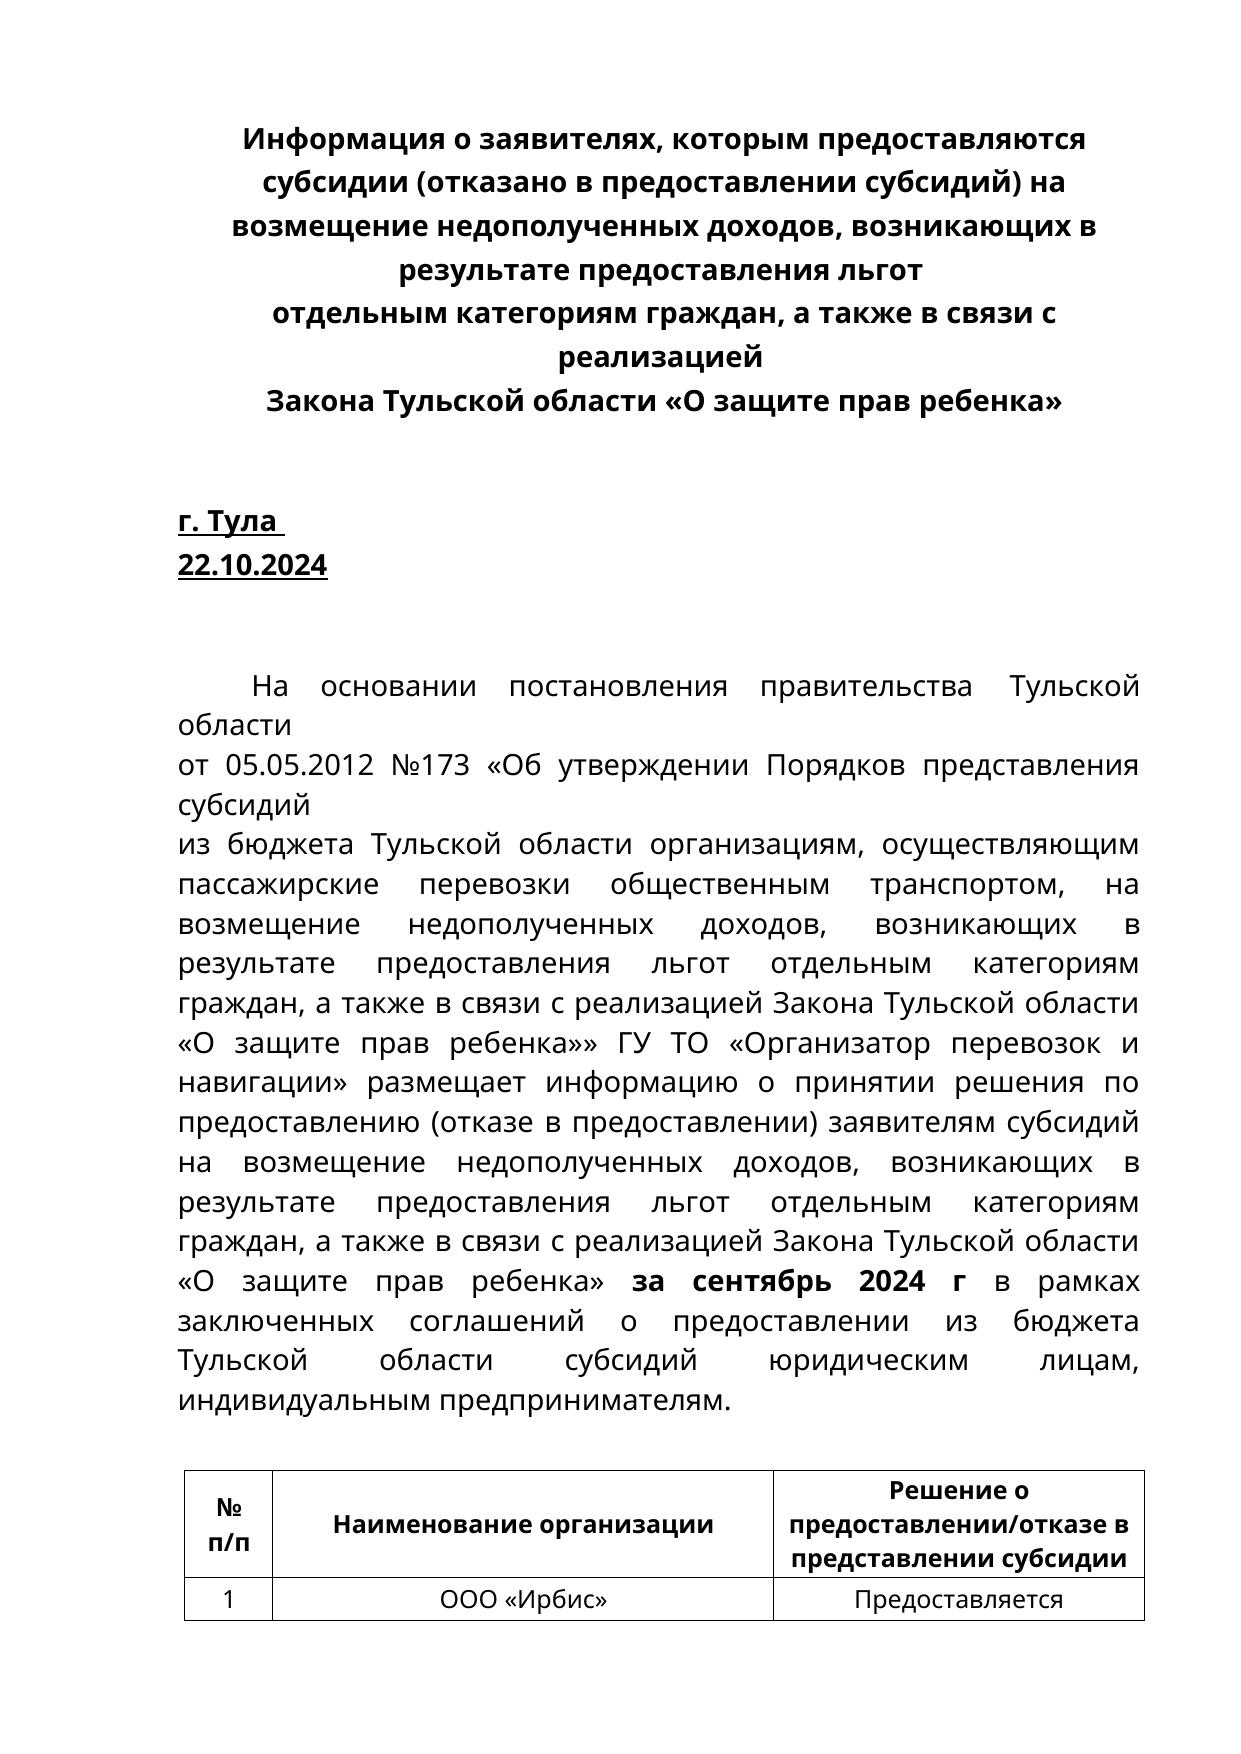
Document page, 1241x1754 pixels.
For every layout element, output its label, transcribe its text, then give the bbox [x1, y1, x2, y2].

text Информация о заявителях, которым предоставляются субсидии (отказано в предоставлении субсидий) на возмещение недополученных доходов, возникающих в результате предоставления льгот отдельным категориям граждан, а также в связи с реализацией Закона Тульской области «О защите прав ребенка» [177, 118, 1152, 420]
table_header № п/п [185, 1471, 272, 1577]
table_header Решение о предоставлении/отказе в представлении субсидии [774, 1471, 1144, 1577]
table_cell Предоставляется [774, 1578, 1144, 1620]
text г. Тула 22.10.2024 [177, 501, 1152, 584]
table_cell 1 [185, 1578, 272, 1620]
table_cell ООО «Ирбис» [273, 1578, 773, 1620]
text На основании постановления правительства Тульской области от 05.05.2012 №173 «Об утверждении Порядков представления субсидий из бюджета Тульской области организациям, осуществляющим пассажирские перевозки общественным транспортом, на возмещение недополученных доходов, возникающих в результате предоставления льгот отдельным категориям граждан, а также в связи с реализацией Закона Тульской области «О защите прав ребенка»» ГУ ТО «Организатор перевозок и навигации» размещает информацию о принятии решения по предоставлению (отказе в предоставлении) заявителям субсидий на возмещение недополученных доходов, возникающих в результате предоставления льгот отдельным категориям граждан, а также в связи с реализацией Закона Тульской области «О защите прав ребенка» за сентябрь 2024 г в рамках заключенных соглашений о предоставлении из бюджета Тульской области субсидий юридическим лицам, индивидуальным предпринимателям. [177, 665, 1140, 1419]
table_header Наименование организации [273, 1471, 773, 1577]
